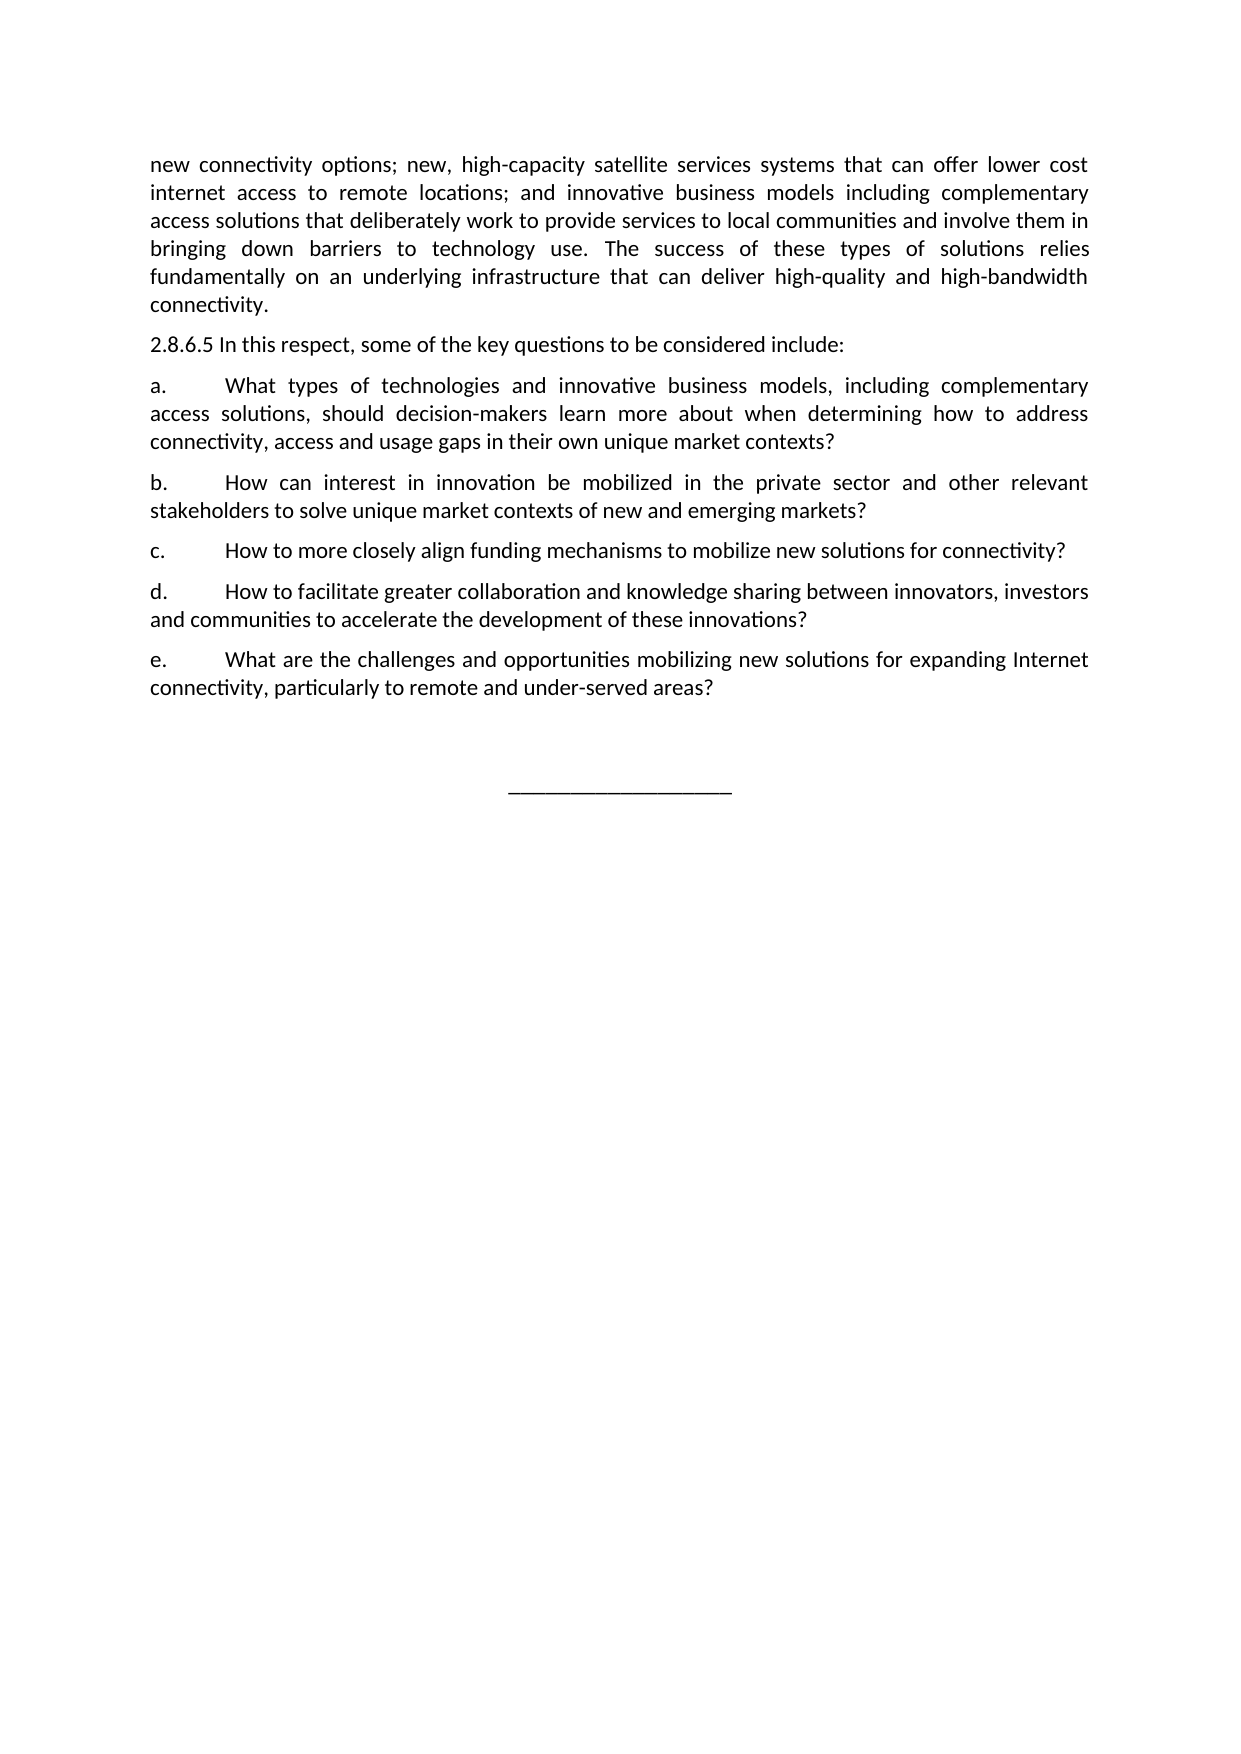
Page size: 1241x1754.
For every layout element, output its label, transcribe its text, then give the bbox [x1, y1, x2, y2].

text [150, 150, 1090, 318]
text b. How can interest in innovation be mobilized in the private sector and other relevant stakeholders to solve unique market contexts of new and emerging markets? [150, 468, 1090, 524]
text c. How to more closely align funding mechanisms to mobilize new solutions for connectivity? [150, 536, 1090, 564]
text a. What types of technologies and innovative business models, including complementary access solutions, should decision-makers learn more about when determining how to address connectivity, access and usage gaps in their own unique market contexts? [150, 371, 1090, 455]
text d. How to facilitate greater collaboration and knowledge sharing between innovators, investors and communities to accelerate the development of these innovations? [150, 577, 1090, 633]
text 2.8.6.5 In this respect, some of the key questions to be considered include: [150, 331, 1090, 359]
text e. What are the challenges and opportunities mobilizing new solutions for expanding Internet connectivity, particularly to remote and under-served areas? [150, 645, 1090, 701]
text __________________ [150, 764, 1090, 797]
